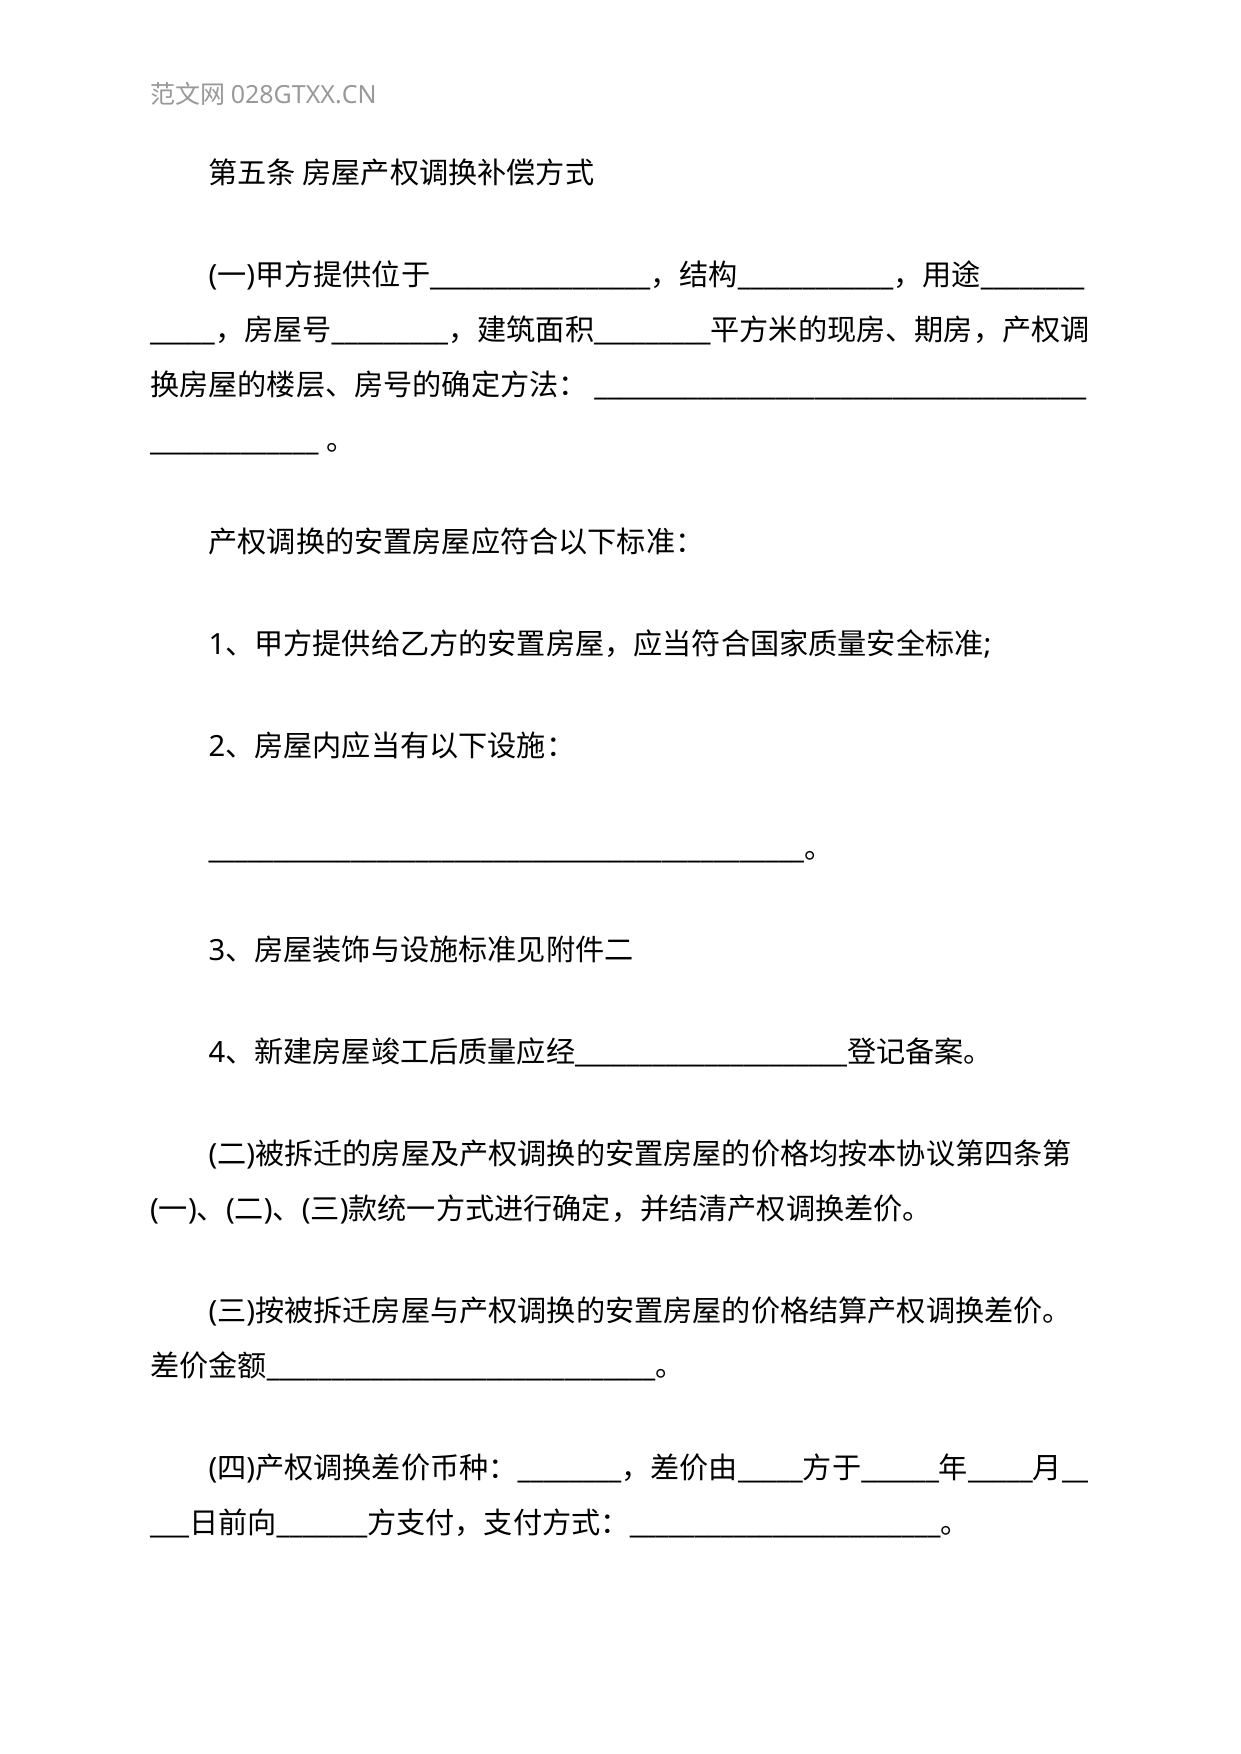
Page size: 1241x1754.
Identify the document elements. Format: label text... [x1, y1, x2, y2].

text (一)甲方提供位于_________________，结构____________，用途_____________，房屋号_________，建筑面积_________平方米的现房、期房，产权调换房屋的楼层、房号的确定方法： ___________________________________________________ 。 [150, 252, 1090, 459]
text 4、新建房屋竣工后质量应经_____________________登记备案。 [150, 1028, 1090, 1071]
text 2、房屋内应当有以下设施： [150, 722, 1090, 765]
text ______________________________________________。 [150, 824, 1090, 867]
text 3、房屋装饰与设施标准见附件二 [150, 926, 1090, 969]
text 1、甲方提供给乙方的安置房屋，应当符合国家质量安全标准; [150, 621, 1090, 663]
text (四)产权调换差价币种：________，差价由_____方于______年_____月_____日前向_______方支付，支付方式：________________________。 [150, 1444, 1090, 1542]
text (二)被拆迁的房屋及产权调换的安置房屋的价格均按本协议第四条第(一)、(二)、(三)款统一方式进行确定，并结清产权调换差价。 [150, 1130, 1090, 1228]
text 第五条 房屋产权调换补偿方式 [150, 150, 1090, 192]
text 产权调换的安置房屋应符合以下标准： [150, 519, 1090, 561]
text (三)按被拆迁房屋与产权调换的安置房屋的价格结算产权调换差价。差价金额______________________________。 [150, 1287, 1090, 1385]
